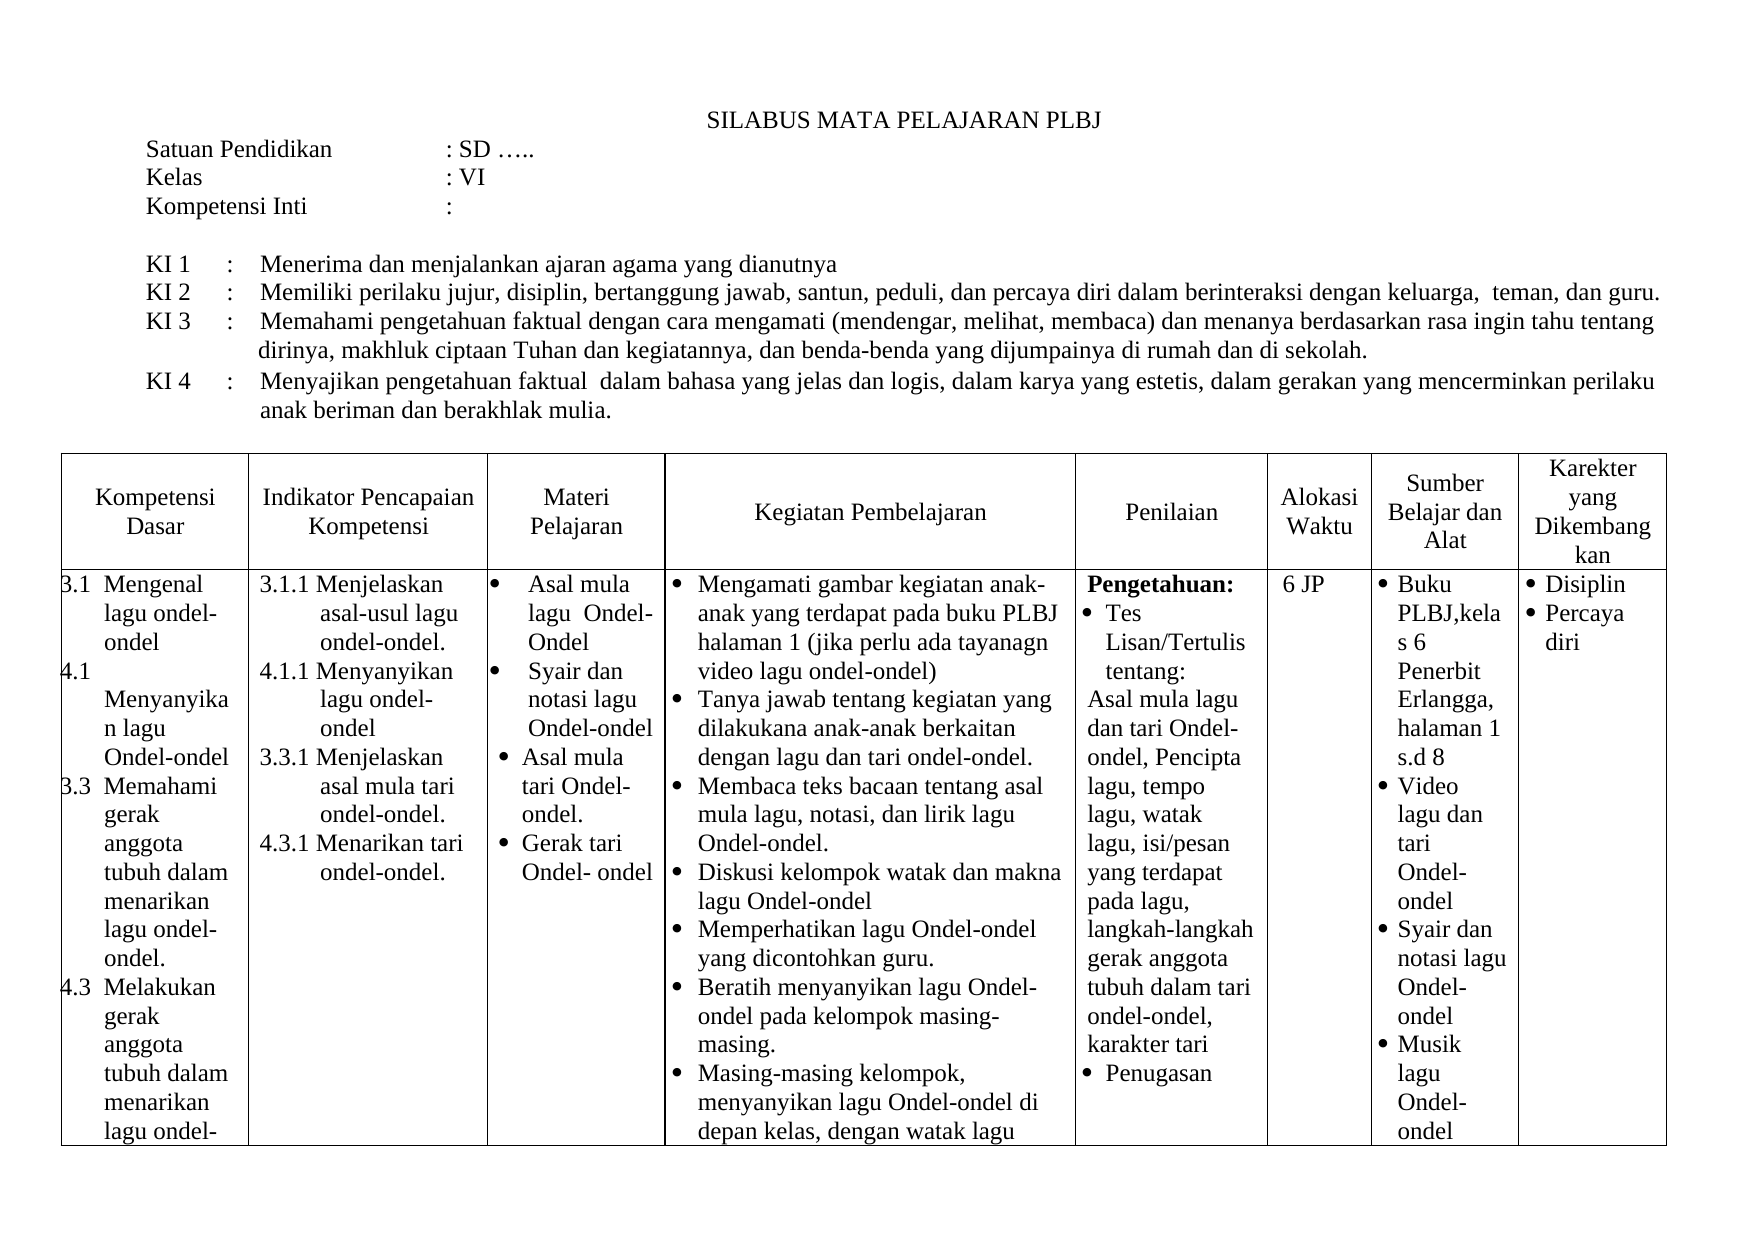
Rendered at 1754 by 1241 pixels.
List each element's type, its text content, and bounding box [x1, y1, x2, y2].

text Kelas : VI [146, 162, 1662, 191]
table_header Materi Pelajaran [488, 454, 664, 568]
table_cell Menyajikan pengetahuan faktual dalam bahasa yang jelas dan logis, dalam karya yang estetis, dalam gerakan yang mencerminkan perilaku anak beriman dan berakhlak mulia. [249, 366, 1673, 424]
table_cell Memahami pengetahuan faktual dengan cara mengamati (mendengar, melihat, membaca) dan menanya berdasarkan rasa ingin tahu tentang dirinya, makhluk ciptaan Tuhan dan kegiatannya, dan benda-benda yang dijumpainya di rumah dan di sekolah. [249, 306, 1673, 366]
table_cell Buku PLBJ,kelas 6 Penerbit Erlangga, halaman 1 s.d 8 Video lagu dan tari Ondel-ondel Syair dan notasi lagu Ondel-ondel Musik lagu Ondel-ondel [1372, 570, 1518, 1144]
table_header Alokasi Waktu [1268, 454, 1371, 568]
table_cell Disiplin Percaya diri [1519, 570, 1666, 1144]
text Satuan Pendidikan : SD ….. [146, 134, 1662, 162]
table_cell Memiliki perilaku jujur, disiplin, bertanggung jawab, santun, peduli, dan percaya diri dalam berinteraksi dengan keluarga, teman, dan guru. [249, 278, 1673, 306]
text Kompetensi Inti : [146, 191, 1662, 220]
table_header : [211, 249, 248, 277]
table_header Indikator Pencapaian Kompetensi [249, 454, 487, 568]
table_header Sumber Belajar dan Alat [1372, 454, 1518, 568]
table_header Kompetensi Dasar [62, 454, 248, 568]
table_cell Asal mula lagu Ondel-Ondel Syair dan notasi lagu Ondel-ondel Asal mula tari Ondel-ondel. Gerak tari Ondel- ondel [488, 570, 664, 1144]
table_header Kegiatan Pembelajaran [666, 454, 1075, 568]
table_cell 6 JP [1268, 570, 1371, 1144]
table_cell KI 3 [134, 306, 211, 366]
table_header KI 1 [134, 249, 211, 277]
table_cell : [211, 278, 248, 306]
table_cell : [211, 306, 248, 366]
table_cell : [211, 366, 248, 424]
table_header Karekter yang Dikembangkan [1519, 454, 1666, 568]
text SILABUS MATA PELAJARAN PLBJ [146, 105, 1662, 134]
table_header Penilaian [1076, 454, 1267, 568]
table_cell KI 4 [134, 366, 211, 424]
table_cell KI 2 [134, 278, 211, 306]
table_header Menerima dan menjalankan ajaran agama yang dianutnya [249, 249, 1673, 277]
